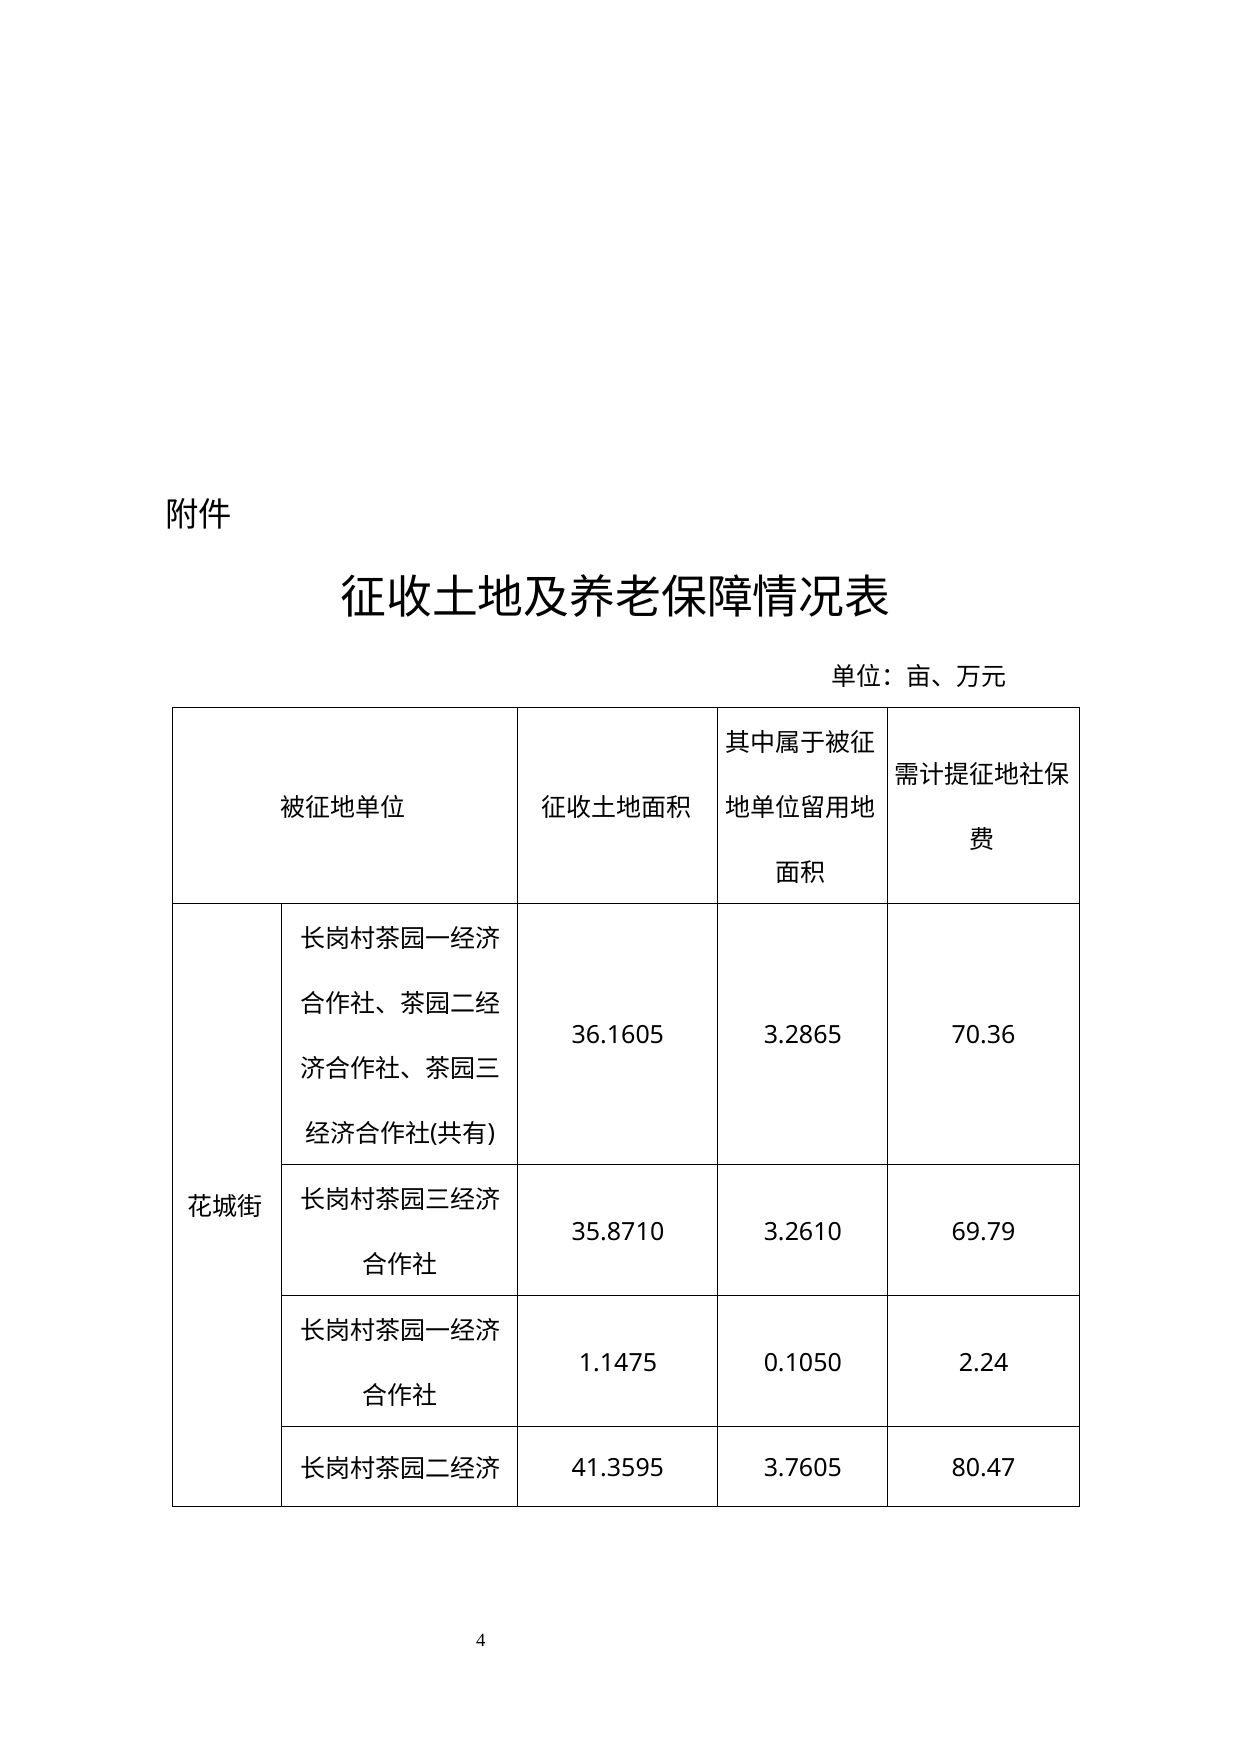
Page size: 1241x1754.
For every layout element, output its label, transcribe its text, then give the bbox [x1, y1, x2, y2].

table_cell 0.1050 [718, 1296, 887, 1426]
table_cell 3.7605 [718, 1427, 887, 1506]
table_cell 长岗村茶园一经济合作社 [282, 1296, 517, 1426]
table_cell 70.36 [888, 904, 1079, 1164]
table_cell 3.2865 [718, 904, 887, 1164]
table_cell 69.79 [888, 1165, 1079, 1295]
table_header 征收土地面积 [518, 708, 717, 903]
table_cell 1.1475 [518, 1296, 717, 1426]
table_header 其中属于被征地单位留用地面积 [718, 708, 887, 903]
table_cell 80.47 [888, 1427, 1079, 1506]
table_cell 41.3595 [518, 1427, 717, 1506]
table_cell 长岗村茶园一经济合作社、茶园二经济合作社、茶园三经济合作社(共有) [282, 904, 517, 1164]
text 单位：亩、万元 [165, 642, 1006, 707]
table_cell 2.24 [888, 1296, 1079, 1426]
table_cell 花城街 [173, 904, 281, 1506]
table_header 需计提征地社保费 [888, 708, 1079, 903]
text 征收土地及养老保障情况表 [165, 544, 1065, 642]
table_cell 长岗村茶园三经济合作社 [282, 1165, 517, 1295]
text 附件 [165, 479, 1087, 544]
table_cell 长岗村茶园二经济合作社 [282, 1427, 517, 1506]
table_cell 3.2610 [718, 1165, 887, 1295]
table_cell 35.8710 [518, 1165, 717, 1295]
table_header 被征地单位 [173, 708, 517, 903]
table_cell 36.1605 [518, 904, 717, 1164]
